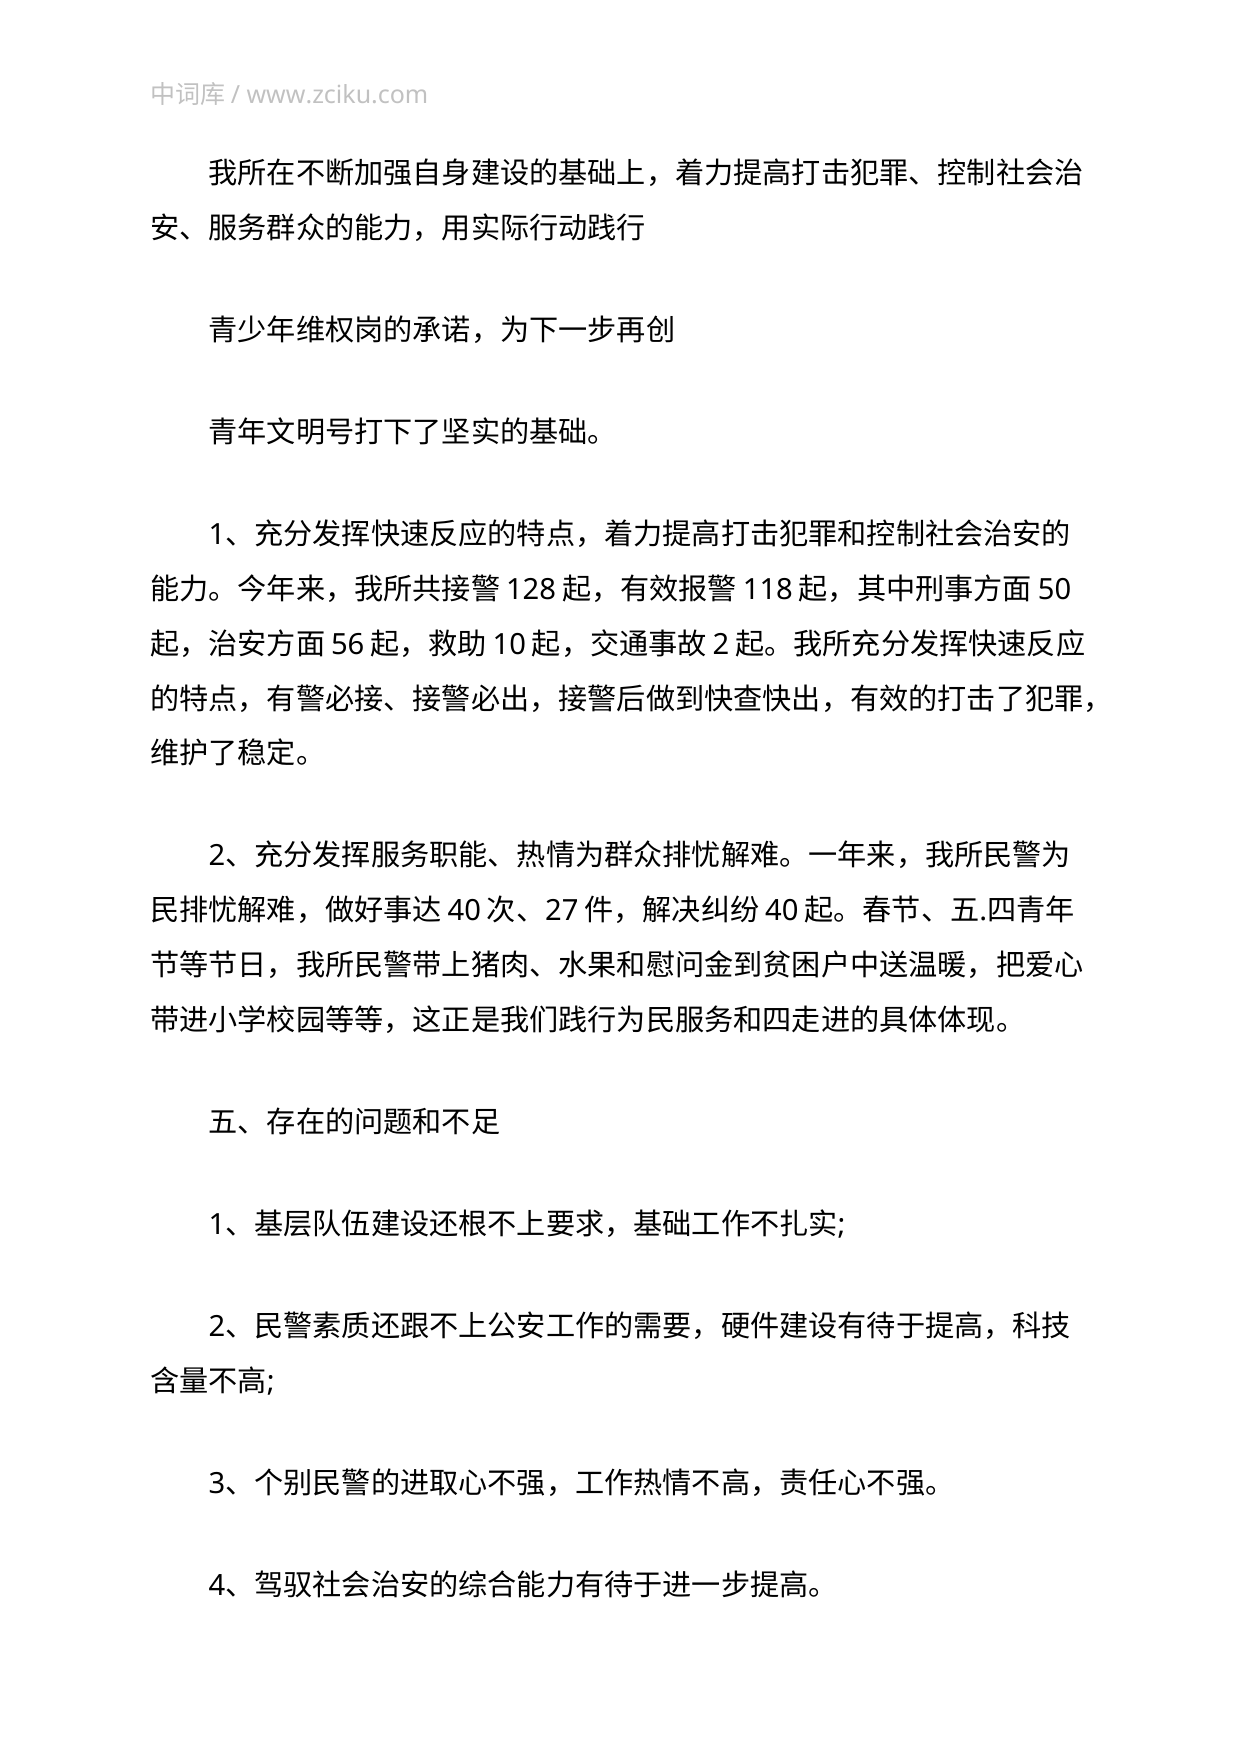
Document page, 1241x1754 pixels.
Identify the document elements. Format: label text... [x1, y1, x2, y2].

text 4、驾驭社会治安的综合能力有待于进一步提高。 [150, 1561, 1090, 1604]
text 五、存在的问题和不足 [150, 1098, 1090, 1141]
text 1、充分发挥快速反应的特点，着力提高打击犯罪和控制社会治安的能力。今年来，我所共接警128起，有效报警118起，其中刑事方面50起，治安方面56起，救助10起，交通事故2起。我所充分发挥快速反应的特点，有警必接、接警必出，接警后做到快查快出，有效的打击了犯罪，维护了稳定。 [150, 510, 1090, 772]
text 2、充分发挥服务职能、热情为群众排忧解难。一年来，我所民警为民排忧解难，做好事达40次、27件，解决纠纷40起。春节、五.四青年节等节日，我所民警带上猪肉、水果和慰问金到贫困户中送温暖，把爱心带进小学校园等等，这正是我们践行为民服务和四走进的具体体现。 [150, 832, 1090, 1039]
text 青少年维权岗的承诺，为下一步再创 [150, 307, 1090, 349]
text 我所在不断加强自身建设的基础上，着力提高打击犯罪、控制社会治安、服务群众的能力，用实际行动践行 [150, 150, 1090, 247]
text 1、基层队伍建设还根不上要求，基础工作不扎实; [150, 1200, 1090, 1243]
text 3、个别民警的进取心不强，工作热情不高，责任心不强。 [150, 1459, 1090, 1502]
text 青年文明号打下了坚实的基础。 [150, 408, 1090, 451]
text 2、民警素质还跟不上公安工作的需要，硬件建设有待于提高，科技含量不高; [150, 1302, 1090, 1400]
